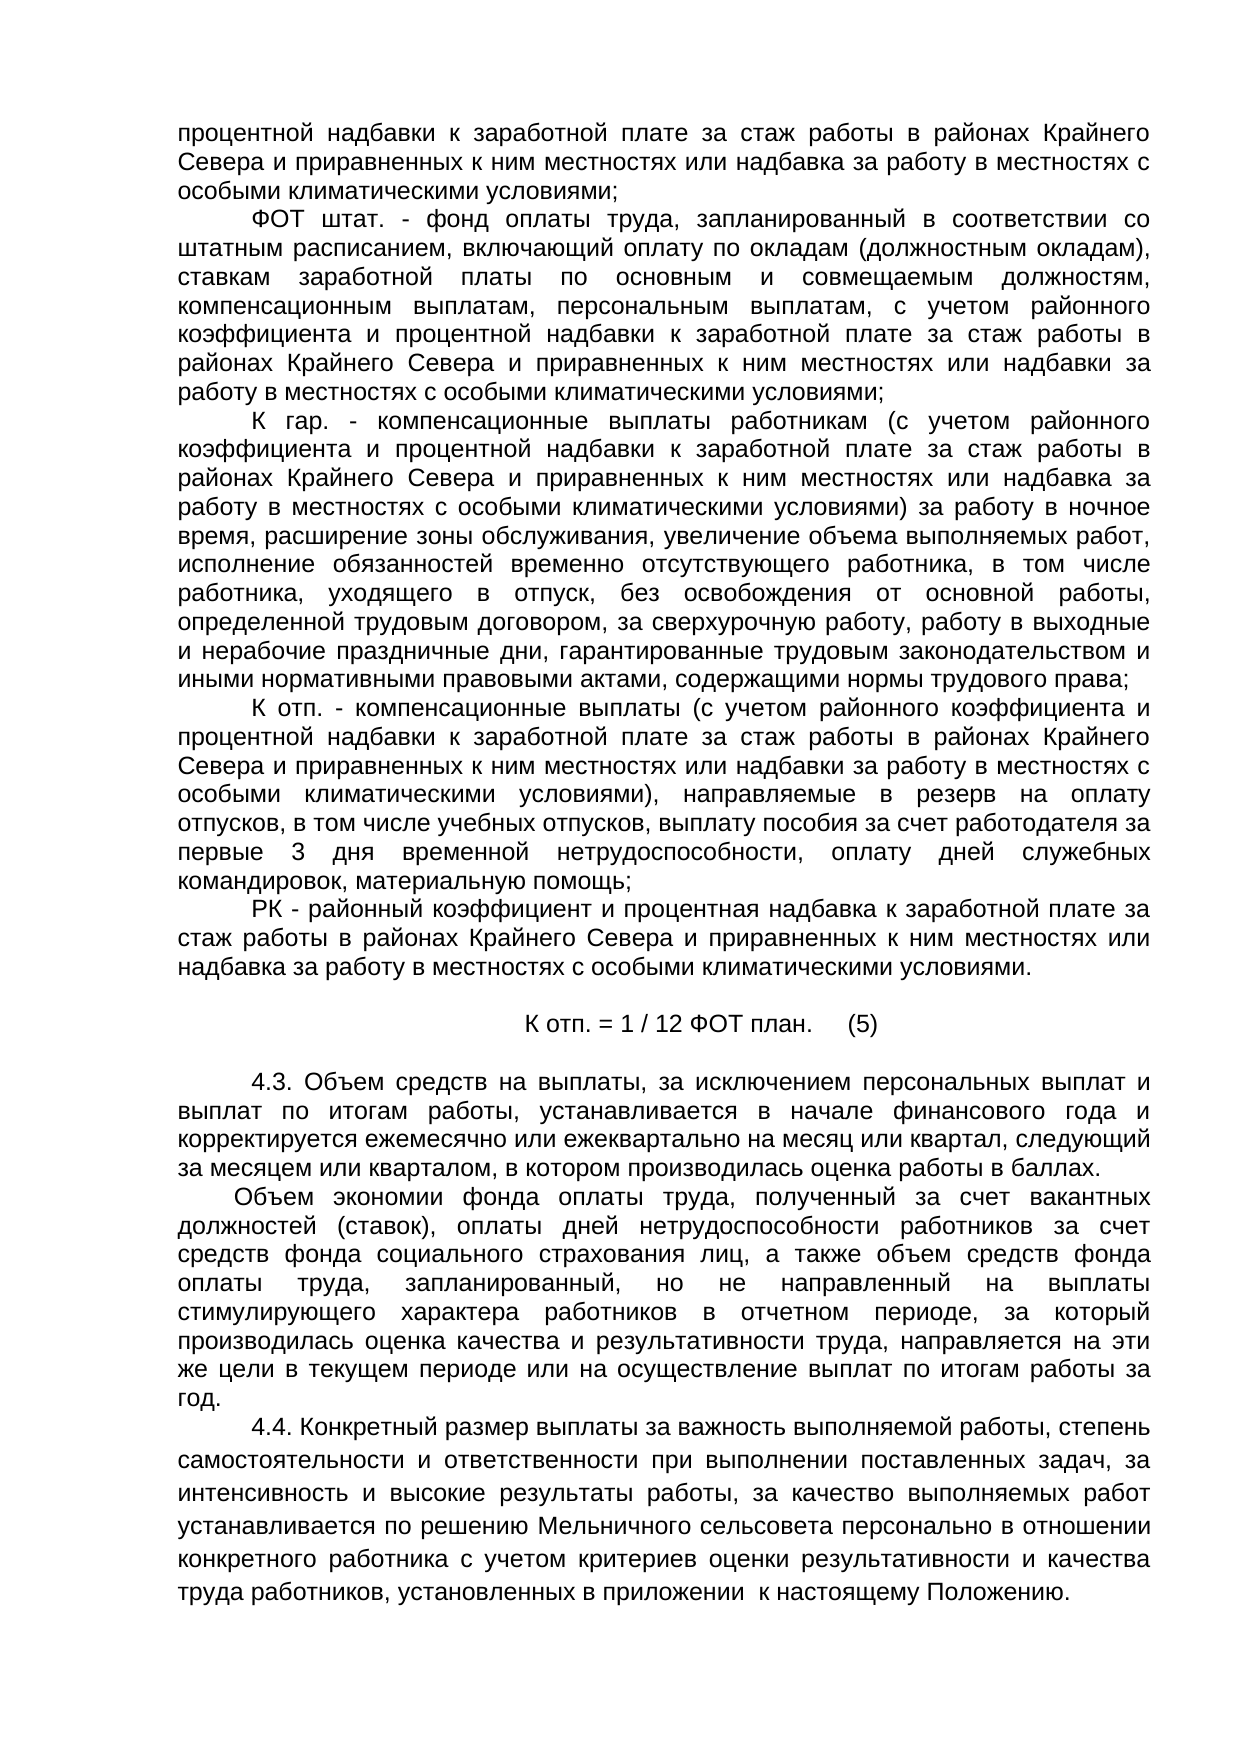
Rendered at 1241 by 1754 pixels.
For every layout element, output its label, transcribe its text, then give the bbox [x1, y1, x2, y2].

text К отп. - компенсационные выплаты (с учетом районного коэффициента и процентной надбавки к заработной плате за стаж работы в районах Крайнего Севера и приравненных к ним местностях или надбавки за работу в местностях с особыми климатическими условиями), направляемые в резерв на оплату отпусков, в том числе учебных отпусков, выплату пособия за счет работодателя за первые 3 дня временной нетрудоспособности, оплату дней служебных командировок, материальную помощь; [177, 693, 1152, 894]
text 4.4. Конкретный размер выплаты за важность выполняемой работы, степень самостоятельности и ответственности при выполнении поставленных задач, за интенсивность и высокие результаты работы, за качество выполняемых работ устанавливается по решению Мельничного сельсовета персонально в отношении конкретного работника с учетом критериев оценки результативности и качества труда работников, установленных в приложении к настоящему Положению. [177, 1412, 1152, 1606]
text К гар. - компенсационные выплаты работникам (с учетом районного коэффициента и процентной надбавки к заработной плате за стаж работы в районах Крайнего Севера и приравненных к ним местностях или надбавка за работу в местностях с особыми климатическими условиями) за работу в ночное время, расширение зоны обслуживания, увеличение объема выполняемых работ, исполнение обязанностей временно отсутствующего работника, в том числе работника, уходящего в отпуск, без освобождения от основной работы, определенной трудовым договором, за сверхурочную работу, работу в выходные и нерабочие праздничные дни, гарантированные трудовым законодательством и иными нормативными правовыми актами, содержащими нормы трудового права; [177, 406, 1152, 693]
text Объем экономии фонда оплаты труда, полученный за счет вакантных должностей (ставок), оплаты дней нетрудоспособности работников за счет средств фонда социального страхования лиц, а также объем средств фонда оплаты труда, запланированный, но не направленный на выплаты стимулирующего характера работников в отчетном периоде, за который производилась оценка качества и результативности труда, направляется на эти же цели в текущем периоде или на осуществление выплат по итогам работы за год. [177, 1182, 1152, 1412]
text РК - районный коэффициент и процентная надбавка к заработной плате за стаж работы в районах Крайнего Севера и приравненных к ним местностях или надбавка за работу в местностях с особыми климатическими условиями. [177, 894, 1152, 981]
text 4.3. Объем средств на выплаты, за исключением персональных выплат и выплат по итогам работы, устанавливается в начале финансового года и корректируется ежемесячно или ежеквартально на месяц или квартал, следующий за месяцем или кварталом, в котором производилась оценка работы в баллах. [177, 1067, 1152, 1182]
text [177, 118, 1152, 204]
text ФОТ штат. - фонд оплаты труда, запланированный в соответствии со штатным расписанием, включающий оплату по окладам (должностным окладам), ставкам заработной платы по основным и совмещаемым должностям, компенсационным выплатам, персональным выплатам, с учетом районного коэффициента и процентной надбавки к заработной плате за стаж работы в районах Крайнего Севера и приравненных к ним местностях или надбавки за работу в местностях с особыми климатическими условиями; [177, 204, 1152, 406]
text К отп. = 1 / 12 ФОТ план. (5) [177, 1009, 1152, 1038]
